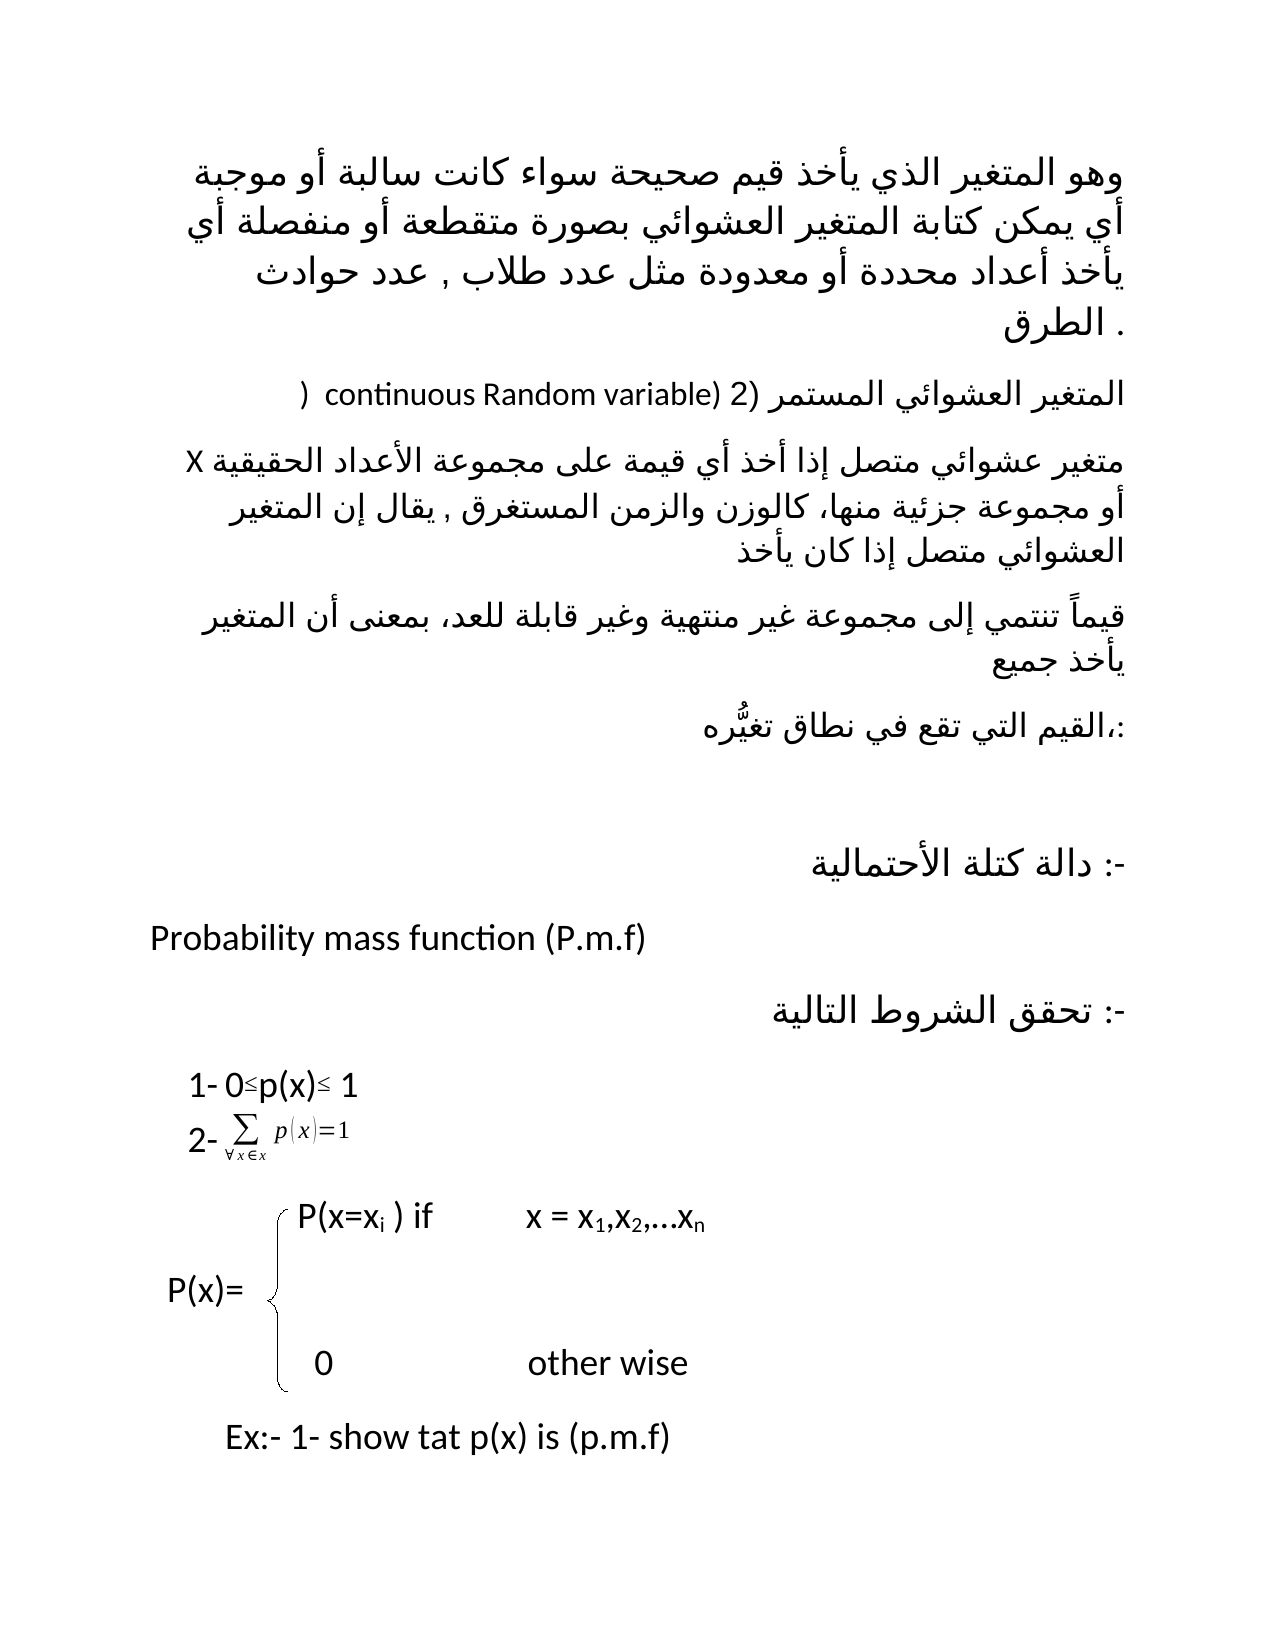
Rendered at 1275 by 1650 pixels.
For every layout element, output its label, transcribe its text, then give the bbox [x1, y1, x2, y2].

text 0 other wise [187, 1339, 1125, 1385]
text قيماً تنتمي إلى مجموعة غير منتهية وغير قابلة للعد، بمعنى أن المتغير يأخذ جميع [150, 596, 1125, 678]
text دالة كتلة الأحتمالية :- [150, 840, 1125, 886]
text P(x=xi ) if x = x1,x2,…xn [187, 1192, 1125, 1238]
text X متغير عشوائي متصل إذا أخذ أي قيمة على مجموعة الأعداد الحقيقية أو مجموعة جزئية منها، كالوزن والزمن المستغرق , يقال إن المتغير العشوائي متصل إذا كان يأخذ [150, 440, 1125, 569]
text تحقق الشروط التالية :- [150, 987, 1125, 1033]
list 0p(x) 1 [187, 1061, 1125, 1107]
text وهو المتغير الذي يأخذ قيم صحيحة سواء كانت سالبة أو موجبة أي يمكن كتابة المتغير العشوائي بصورة متقطعة أو منفصلة أي يأخذ أعداد محددة أو معدودة مثل عدد طلاب , عدد حوادث الطرق . [150, 150, 1125, 345]
text P(x)= [150, 1266, 1125, 1312]
text القيم التي تقع في نطاق تغيُّره،: [150, 705, 1125, 746]
list Ex:- 1- show tat p(x) is (p.m.f) [225, 1413, 1125, 1459]
text ) continuous Random variable) المتغير العشوائي المستمر (2 [150, 373, 1125, 413]
text Probability mass function (P.m.f) [150, 914, 1125, 960]
